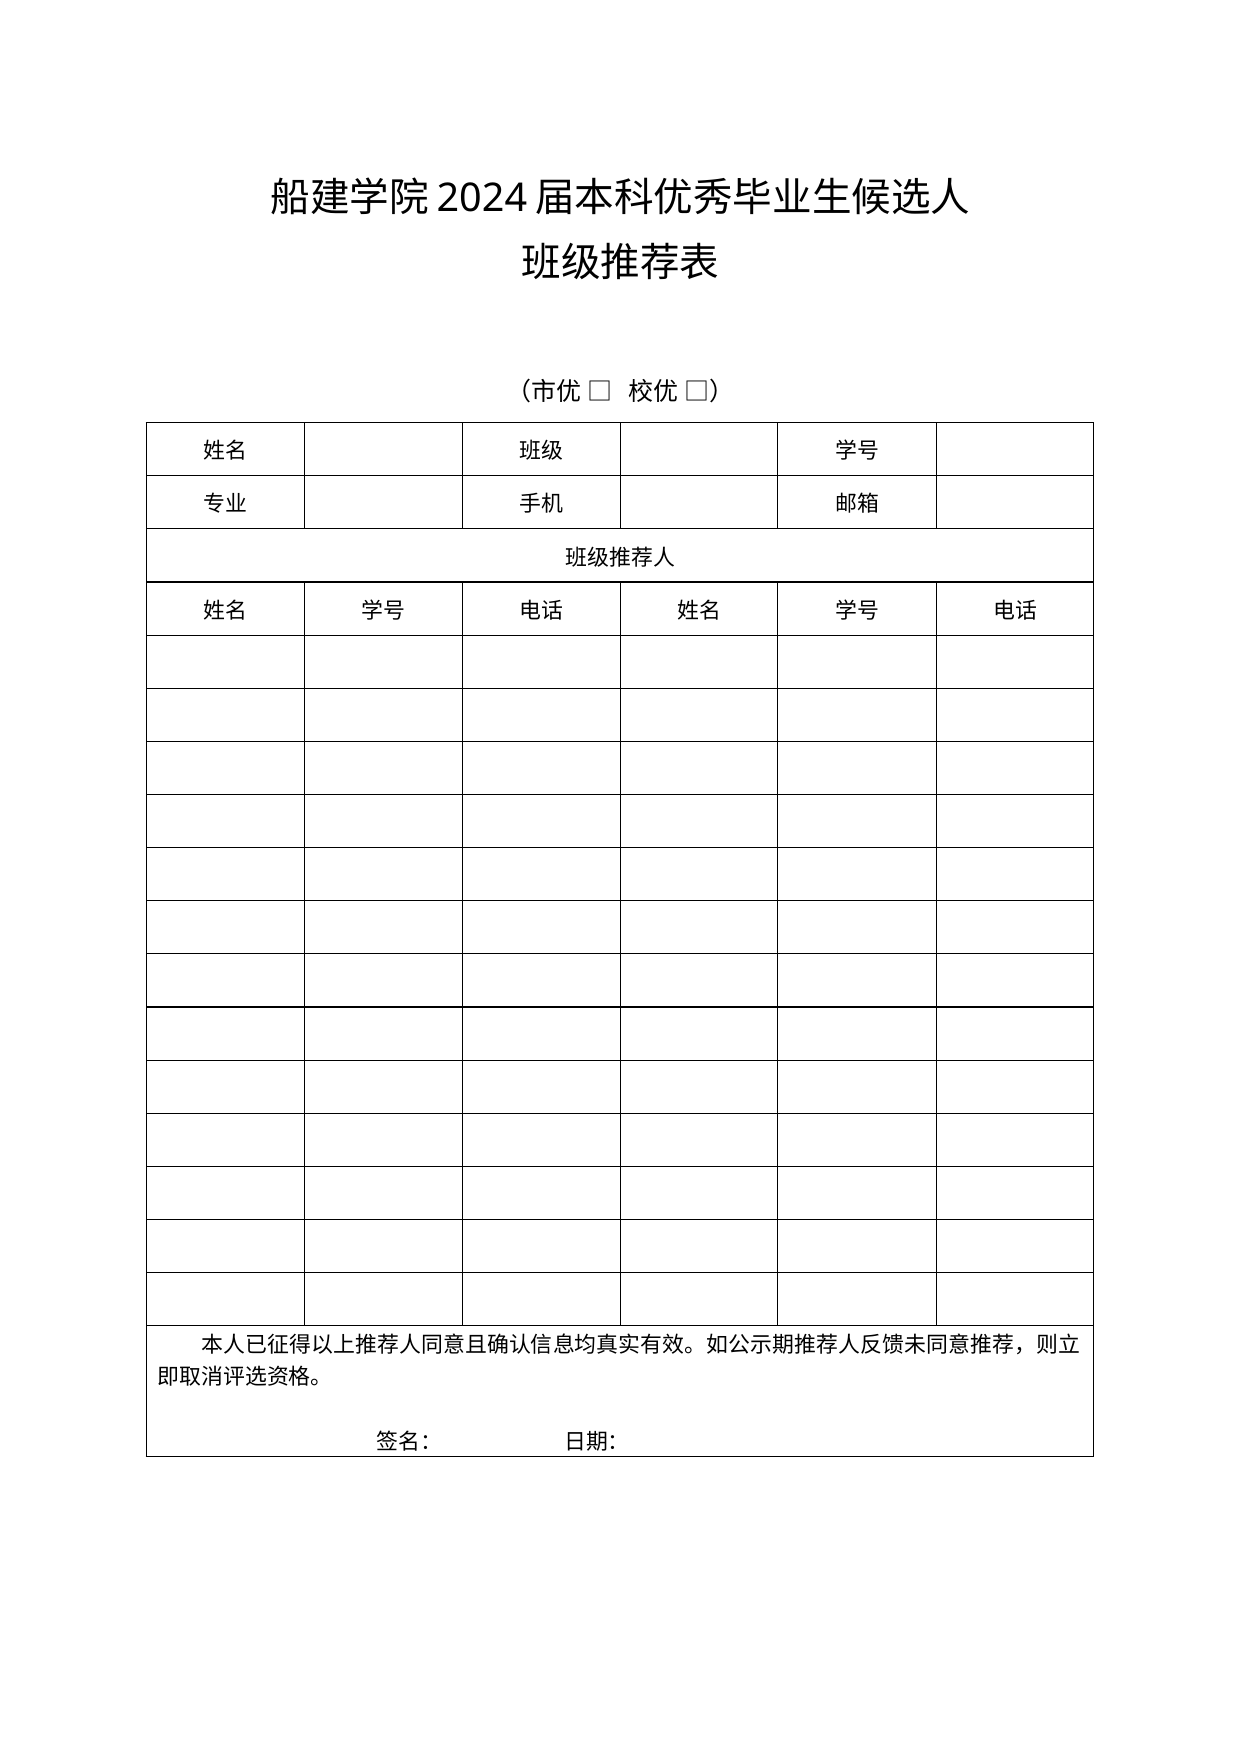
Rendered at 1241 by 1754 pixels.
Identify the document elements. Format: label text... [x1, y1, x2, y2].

table_cell [147, 1061, 304, 1113]
table_cell [305, 901, 462, 953]
table_cell [778, 1008, 936, 1059]
table_cell [778, 1167, 936, 1219]
table_cell [147, 1114, 304, 1166]
table_cell [147, 901, 304, 953]
table_cell [778, 1273, 936, 1325]
table_cell [937, 1114, 1093, 1166]
table_cell [147, 742, 304, 794]
table_cell [305, 1220, 462, 1272]
table_cell [147, 1008, 304, 1059]
table_cell [778, 742, 936, 794]
table_cell 手机 [463, 476, 620, 528]
table_header 班级 [463, 423, 620, 475]
table_cell [778, 901, 936, 953]
table_cell 姓名 [621, 583, 777, 634]
table_cell 邮箱 [778, 476, 936, 528]
table_cell [147, 636, 304, 688]
table_cell [463, 1008, 620, 1059]
table_cell [305, 795, 462, 847]
table_header [937, 423, 1093, 475]
table_cell [147, 848, 304, 900]
table_cell 学号 [778, 583, 936, 634]
table_cell [937, 954, 1093, 1006]
table_header 姓名 [147, 423, 304, 475]
table_cell [621, 1220, 777, 1272]
table_cell [621, 636, 777, 688]
table_cell 本人已征得以上推荐人同意且确认信息均真实有效。如公示期推荐人反馈未同意推荐，则立即取消评选资格。 签名： 日期： [147, 1326, 1093, 1456]
table_header [305, 423, 462, 475]
table_cell [621, 476, 777, 528]
table_cell [147, 795, 304, 847]
table_cell [937, 742, 1093, 794]
table_cell [778, 954, 936, 1006]
table_cell [305, 476, 462, 528]
table_cell [621, 848, 777, 900]
table_cell [147, 954, 304, 1006]
text 船建学院2024届本科优秀毕业生候选人 [187, 162, 1053, 227]
table_cell [305, 848, 462, 900]
table_cell [621, 795, 777, 847]
table_cell [305, 1008, 462, 1059]
text （市优 □ 校优 □） [187, 357, 1053, 422]
table_cell [305, 1114, 462, 1166]
table_cell [305, 954, 462, 1006]
table_cell 专业 [147, 476, 304, 528]
table_cell [463, 795, 620, 847]
table_header [621, 423, 777, 475]
table_cell [305, 689, 462, 741]
table_cell [937, 1273, 1093, 1325]
table_cell [621, 954, 777, 1006]
table_cell [463, 1167, 620, 1219]
table_cell [463, 636, 620, 688]
table_cell [305, 636, 462, 688]
table_cell [305, 1061, 462, 1113]
table_cell [147, 689, 304, 741]
table_cell [937, 901, 1093, 953]
table_cell [937, 1167, 1093, 1219]
table_cell 学号 [305, 583, 462, 634]
table_cell [778, 1114, 936, 1166]
table_cell [778, 795, 936, 847]
table_cell [463, 1061, 620, 1113]
table_cell [463, 689, 620, 741]
table_cell [937, 1061, 1093, 1113]
table_cell [778, 848, 936, 900]
table_cell [621, 901, 777, 953]
table_cell [463, 742, 620, 794]
table_cell [937, 476, 1093, 528]
table_cell [621, 1061, 777, 1113]
table_cell [621, 1167, 777, 1219]
table_cell [937, 848, 1093, 900]
table_cell [463, 1220, 620, 1272]
table_cell [147, 1273, 304, 1325]
table_cell [621, 689, 777, 741]
table_cell [463, 1273, 620, 1325]
table_cell 班级推荐人 [147, 529, 1093, 581]
table_cell [463, 1114, 620, 1166]
table_cell [463, 848, 620, 900]
table_header 学号 [778, 423, 936, 475]
table_cell [463, 901, 620, 953]
table_cell [937, 636, 1093, 688]
table_cell 姓名 [147, 583, 304, 634]
table_cell [305, 1167, 462, 1219]
table_cell [463, 954, 620, 1006]
table_cell 电话 [937, 583, 1093, 634]
table_cell 电话 [463, 583, 620, 634]
table_cell [937, 1008, 1093, 1059]
table_cell [778, 636, 936, 688]
table_cell [147, 1220, 304, 1272]
text 班级推荐表 [187, 227, 1053, 292]
table_cell [937, 1220, 1093, 1272]
table_cell [621, 1008, 777, 1059]
table_cell [937, 689, 1093, 741]
table_cell [937, 795, 1093, 847]
table_cell [778, 1061, 936, 1113]
table_cell [778, 1220, 936, 1272]
table_cell [778, 689, 936, 741]
table_cell [621, 1114, 777, 1166]
table_cell [621, 742, 777, 794]
table_cell [305, 742, 462, 794]
table_cell [621, 1273, 777, 1325]
table_cell [147, 1167, 304, 1219]
table_cell [305, 1273, 462, 1325]
